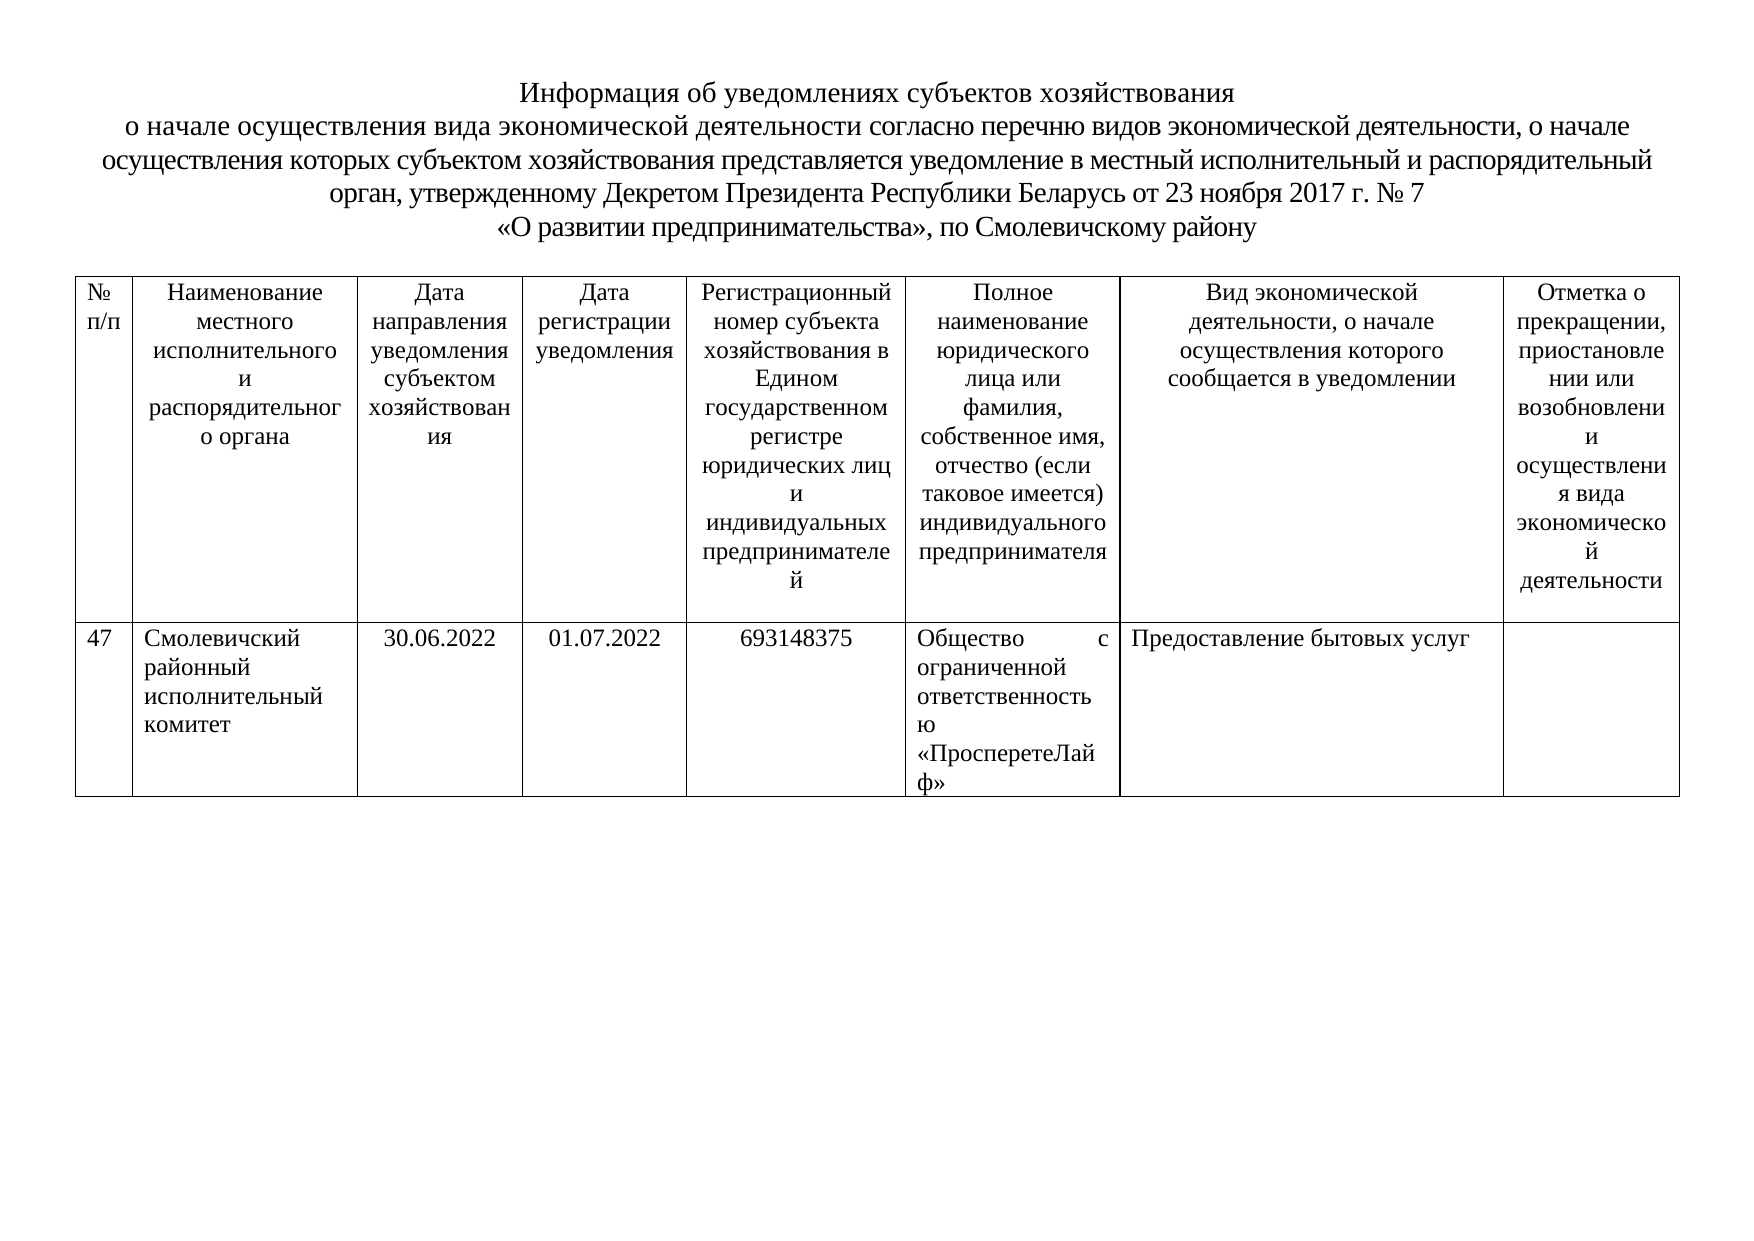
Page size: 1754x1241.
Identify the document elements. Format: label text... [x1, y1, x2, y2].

table_header Дата регистрации уведомления [523, 277, 686, 622]
table_header Отметка о прекращении, приостановлении или возобновлении осуществления вида экономической деятельности [1504, 277, 1679, 622]
table_cell Предоставление бытовых услуг [1121, 623, 1503, 796]
table_cell 01.07.2022 [523, 623, 686, 796]
table_cell 30.06.2022 [358, 623, 522, 796]
table_cell [1504, 623, 1679, 796]
table_header Наименование местного исполнительного и распорядительного органа [133, 277, 357, 622]
table_header Дата направления уведомления субъектом хозяйствования [358, 277, 522, 622]
table_header Вид экономической деятельности, о начале осуществления которого сообщается в уведомлении [1121, 277, 1503, 622]
table_header Регистрационный номер субъекта хозяйствования в Едином государственном регистре юридических лиц и индивидуальных предпринимателей [687, 277, 905, 622]
table_header Полное наименование юридического лица или фамилия, собственное имя, отчество (если таковое имеется) индивидуального предпринимателя [906, 277, 1119, 622]
table_cell Смолевичский районный исполнительный комитет [133, 623, 357, 796]
table_header № п/п [76, 277, 132, 622]
table_cell Общество с ограниченной ответственностью «ПросперетеЛайф» [906, 623, 1119, 796]
table_cell 693148375 [687, 623, 905, 796]
table_cell 47 [76, 623, 132, 796]
text Информация об уведомлениях субъектов хозяйствования [75, 75, 1679, 108]
text «О развитии предпринимательства», по Смолевичскому району [75, 209, 1679, 243]
text о начале осуществления вида экономической деятельности согласно перечню видов экономической деятельности, о начале осуществления которых субъектом хозяйствования представляется уведомление в местный исполнительный и распорядительный орган, утвержденному Декретом Президента Республики Беларусь от 23 ноября 2017 г. № 7 [75, 108, 1679, 209]
